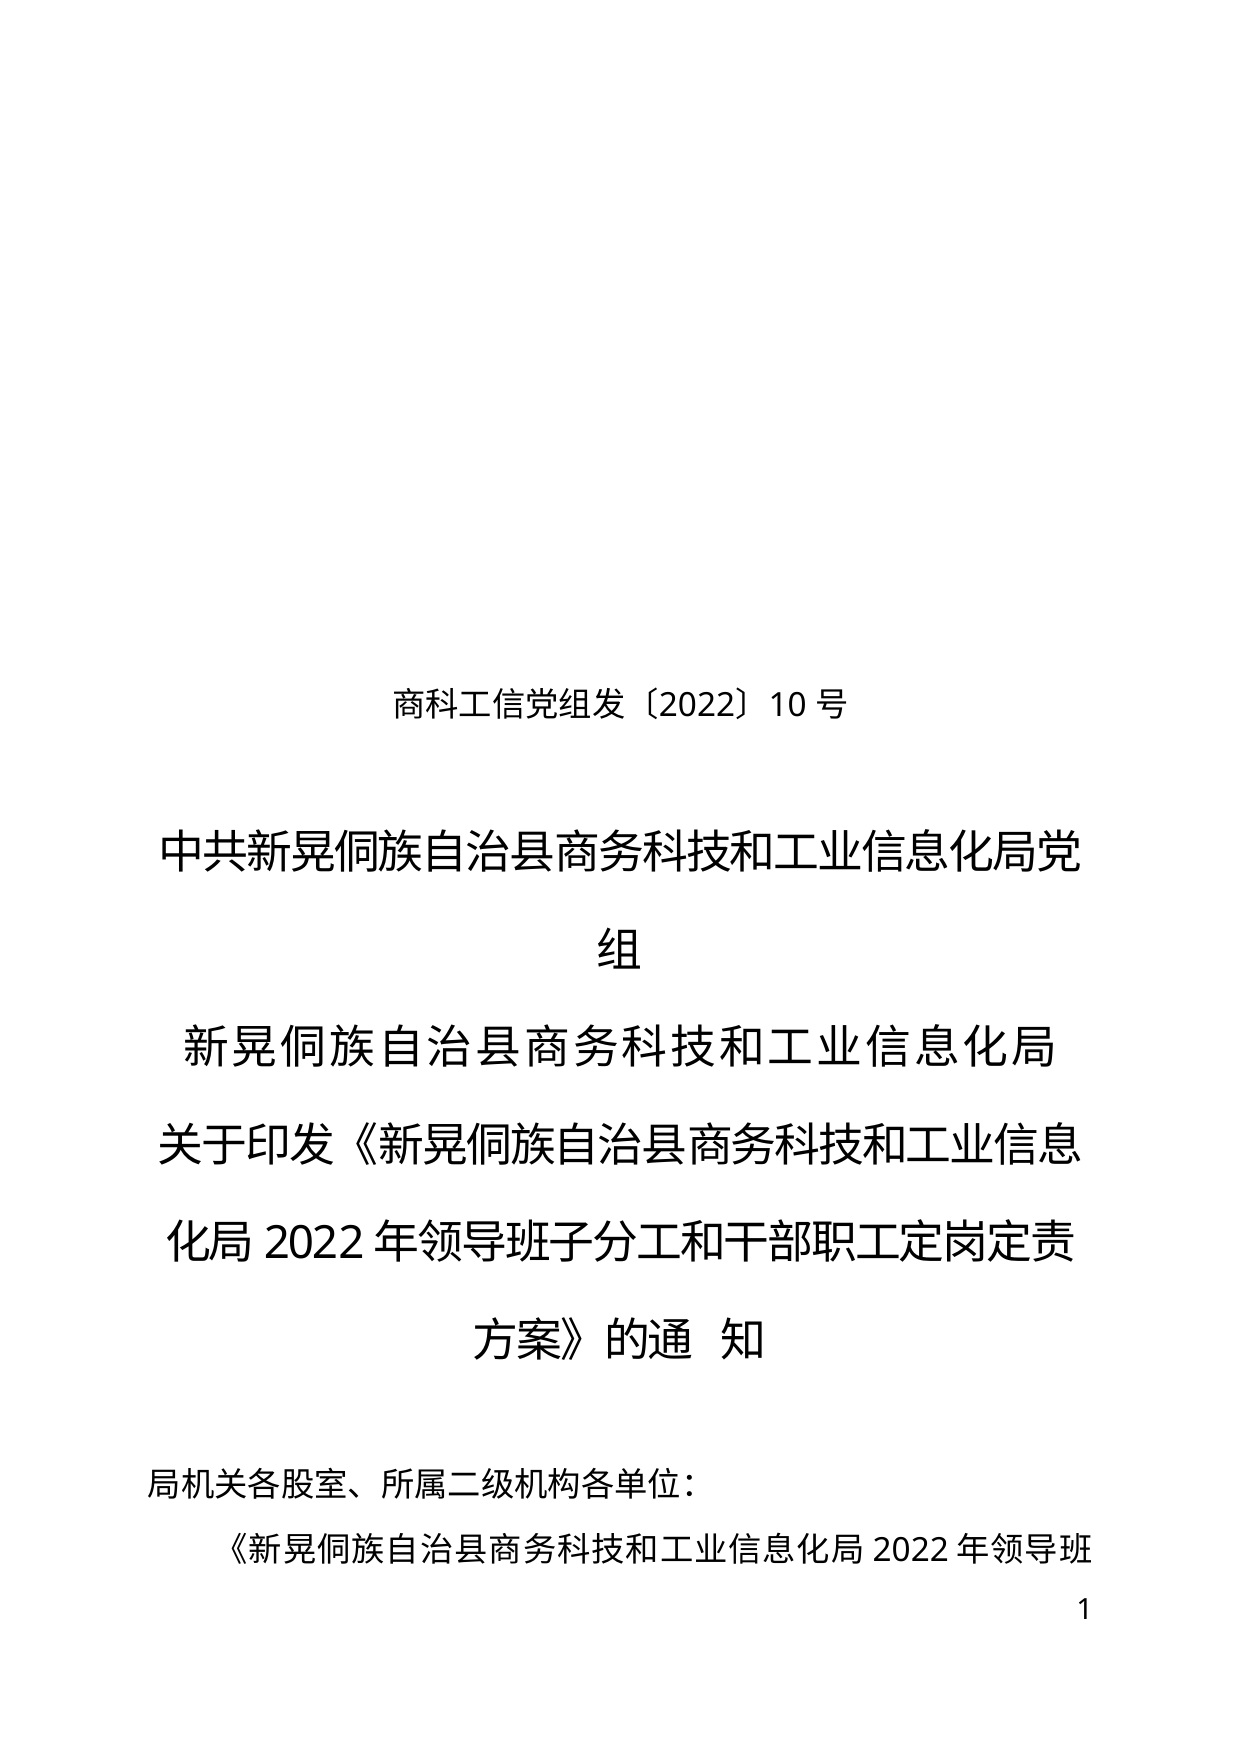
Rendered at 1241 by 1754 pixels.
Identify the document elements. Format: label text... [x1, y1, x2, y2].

text 商科工信党组发〔2022〕10 号 [148, 670, 1092, 735]
text 新晃侗族自治县商务科技和工业信息化局 [148, 995, 1092, 1092]
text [148, 1515, 1092, 1580]
text 关于印发《新晃侗族自治县商务科技和工业信息化局2022年领导班子分工和干部职工定岗定责方案》的通 知 [148, 1092, 1092, 1385]
text 局机关各股室、所属二级机构各单位： [148, 1450, 1092, 1515]
text 中共新晃侗族自治县商务科技和工业信息化局党组 [148, 800, 1092, 995]
